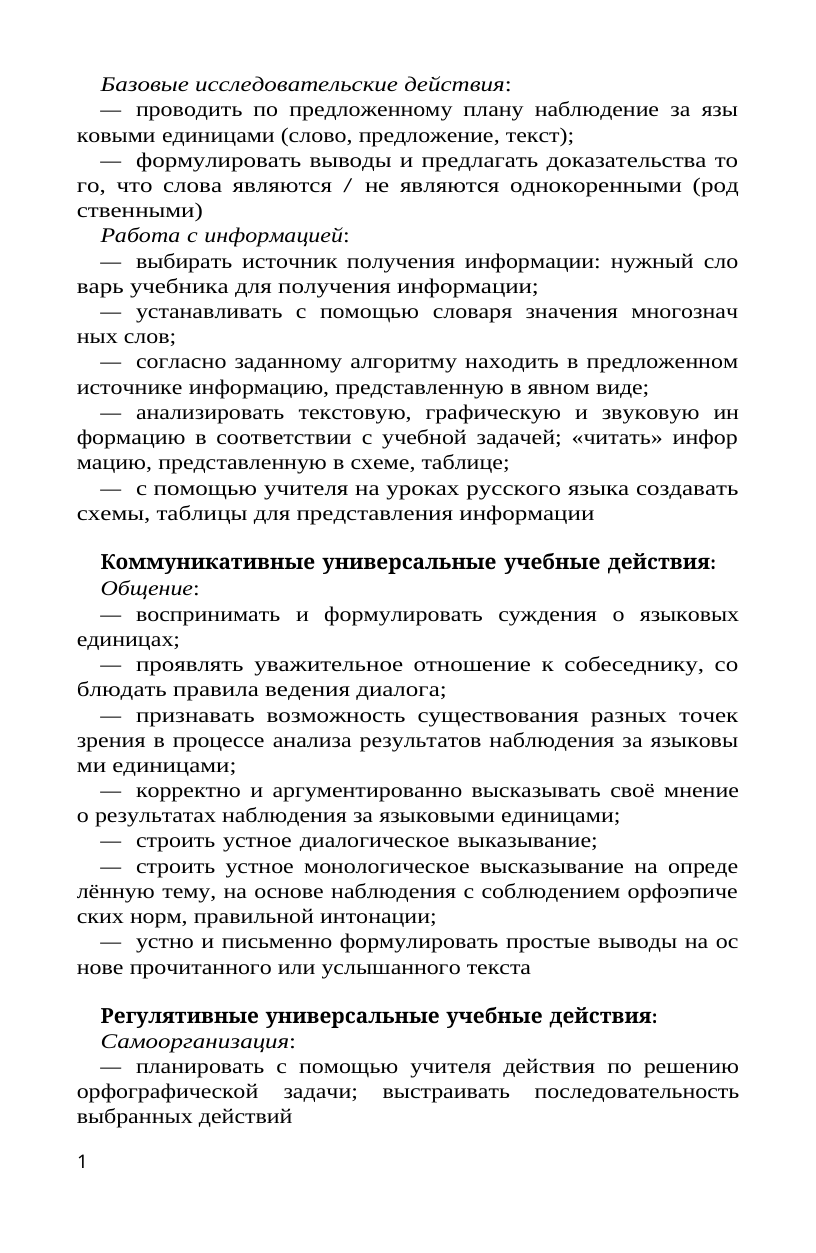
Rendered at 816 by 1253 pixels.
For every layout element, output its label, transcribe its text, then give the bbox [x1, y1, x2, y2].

list проявлять уважительное отношение к собеседнику, со­ блюдать правила ведения диалога; [77, 652, 739, 701]
text Работа с информацией: [100, 223, 755, 247]
list выбирать источник получения информации: нужный сло­ варь учебника для получения информации; [77, 249, 739, 298]
subtitle Коммуникативные универсальные учебные действия: [100, 551, 755, 575]
list корректно и аргументированно высказывать своё мнение о результатах наблюдения за языковыми единицами; [77, 778, 739, 827]
list планировать с помощью учителя действия по решению орфографической задачи; выстраивать последовательность выбранных действий [77, 1054, 739, 1128]
list строить устное монологическое высказывание на опреде­ лённую тему, на основе наблюдения с соблюдением орфоэпиче­ ских норм, правильной интонации; [77, 854, 739, 928]
list с помощью учителя на уроках русского языка создавать схемы, таблицы для представления информации [77, 476, 739, 525]
list согласно заданному алгоритму находить в предложенном источнике информацию, представленную в явном виде; [77, 349, 739, 399]
list анализировать текстовую, графическую и звуковую ин­ формацию в соответствии с учебной задачей; «читать» инфор­ мацию, представленную в схеме, таблице; [77, 400, 739, 474]
text Самоорганизация: [100, 1029, 755, 1053]
text Общение: [100, 576, 755, 600]
list устно и письменно формулировать простые выводы на ос­ нове прочитанного или услышанного текста [77, 929, 739, 979]
text Базовые исследовательские действия: [100, 72, 755, 96]
text 1 [77, 1148, 755, 1174]
list признавать возможность существования разных точек зрения в процессе анализа результатов наблюдения за языковы­ ми единицами; [77, 702, 739, 777]
list формулировать выводы и предлагать доказательства то­ го, что слова являются / не являются однокоренными (род­ ственными) [77, 148, 739, 222]
list проводить по предложенному плану наблюдение за язы­ ковыми единицами (слово, предложение, текст); [77, 97, 739, 147]
list строить устное диалогическое выказывание; [100, 828, 755, 852]
subtitle Регулятивные универсальные учебные действия: [100, 1004, 755, 1028]
list воспринимать и формулировать суждения о языковых единицах; [77, 602, 739, 651]
list устанавливать с помощью словаря значения многознач­ ных слов; [77, 299, 739, 348]
